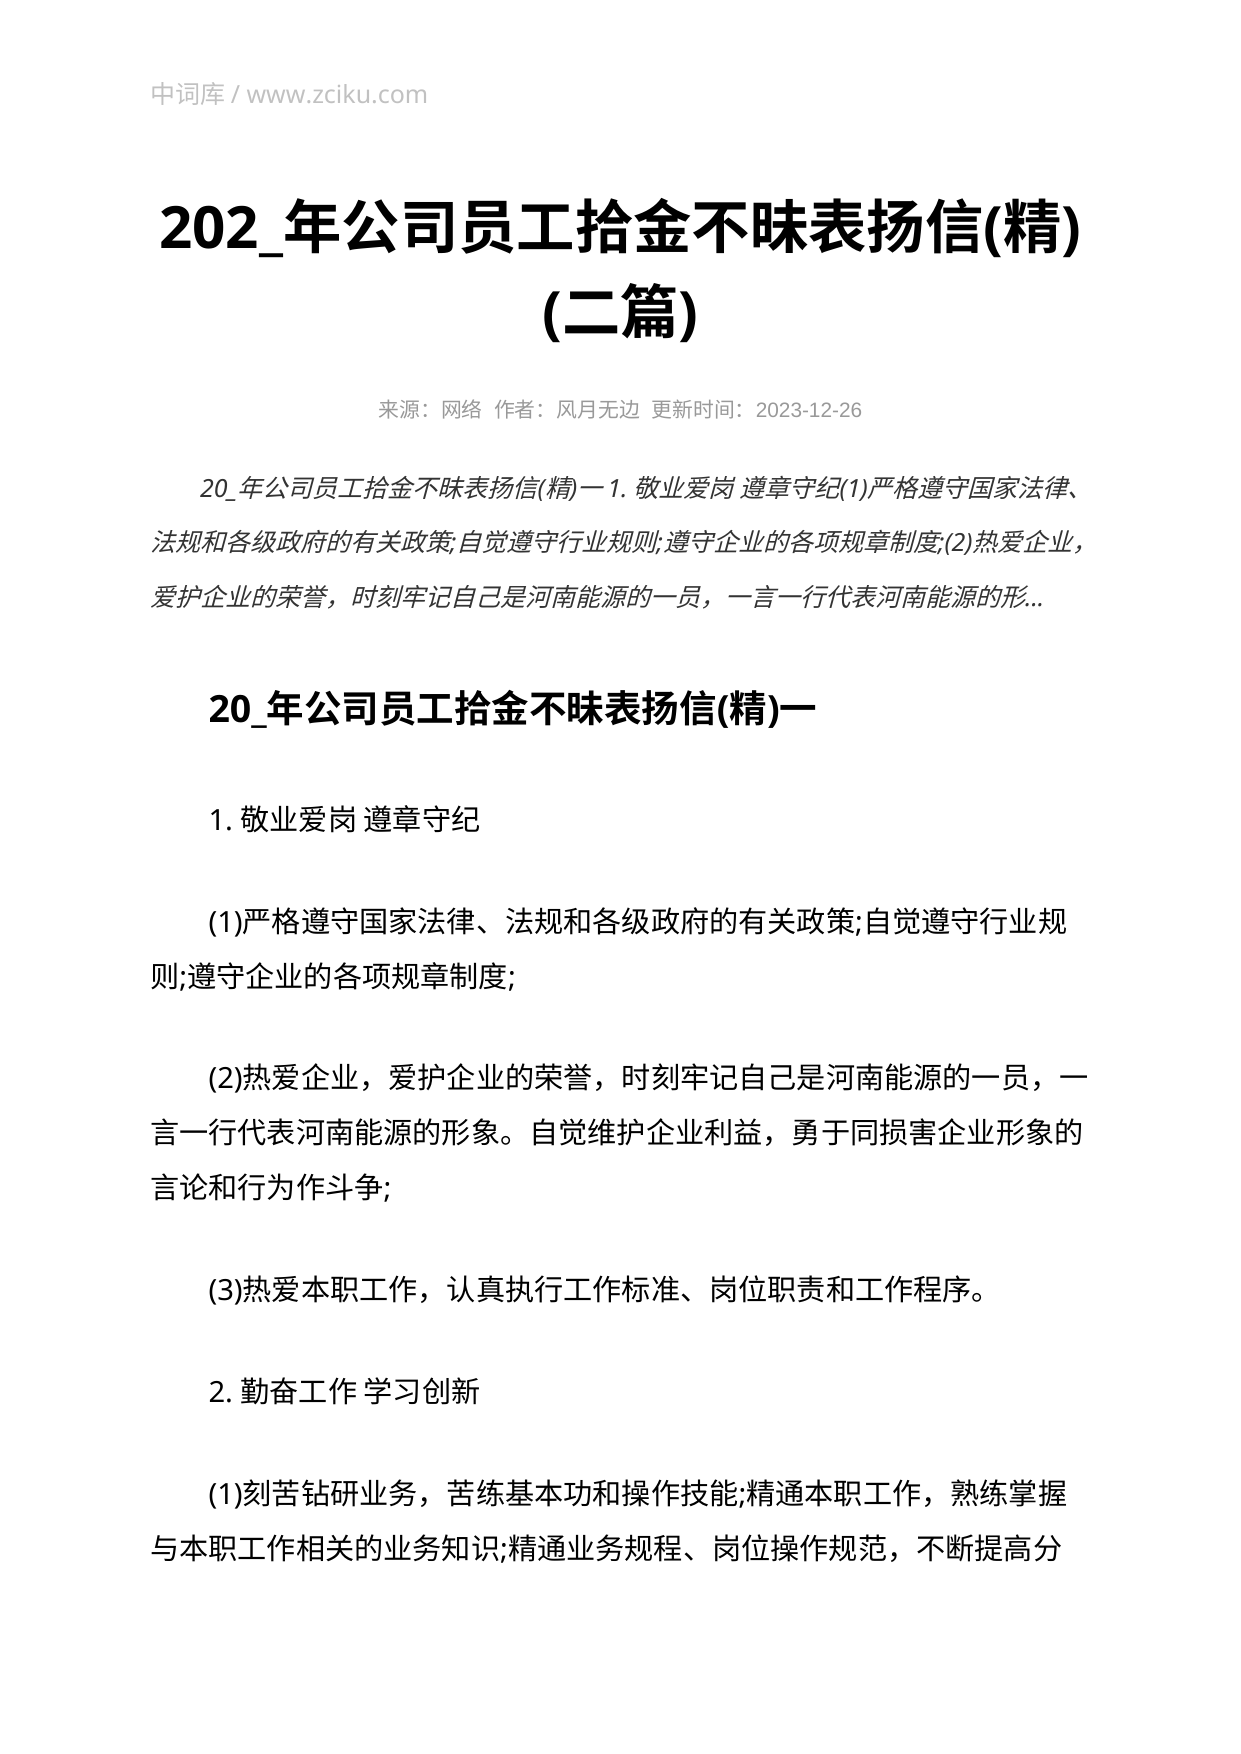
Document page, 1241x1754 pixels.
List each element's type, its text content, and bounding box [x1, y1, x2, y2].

text 20_年公司员工拾金不昧表扬信(精)一1. 敬业爱岗 遵章守纪(1)严格遵守国家法律、法规和各级政府的有关政策;自觉遵守行业规则;遵守企业的各项规章制度;(2)热爱企业，爱护企业的荣誉，时刻牢记自己是河南能源的一员，一言一行代表河南能源的形... [150, 468, 1090, 613]
text 1. 敬业爱岗 遵章守纪 [150, 796, 1090, 838]
text (3)热爱本职工作，认真执行工作标准、岗位职责和工作程序。 [150, 1267, 1090, 1309]
subtitle 202_年公司员工拾金不昧表扬信(精)(二篇) [150, 181, 1090, 351]
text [150, 1471, 1090, 1568]
text 2. 勤奋工作 学习创新 [150, 1369, 1090, 1411]
text (2)热爱企业，爱护企业的荣誉，时刻牢记自己是河南能源的一员，一言一行代表河南能源的形象。自觉维护企业利益，勇于同损害企业形象的言论和行为作斗争; [150, 1055, 1090, 1207]
text (1)严格遵守国家法律、法规和各级政府的有关政策;自觉遵守行业规则;遵守企业的各项规章制度; [150, 898, 1090, 996]
text 20_年公司员工拾金不昧表扬信(精)一 [150, 678, 1090, 733]
text 来源：网络 作者：风月无边 更新时间：2023-12-26 [150, 398, 1090, 422]
